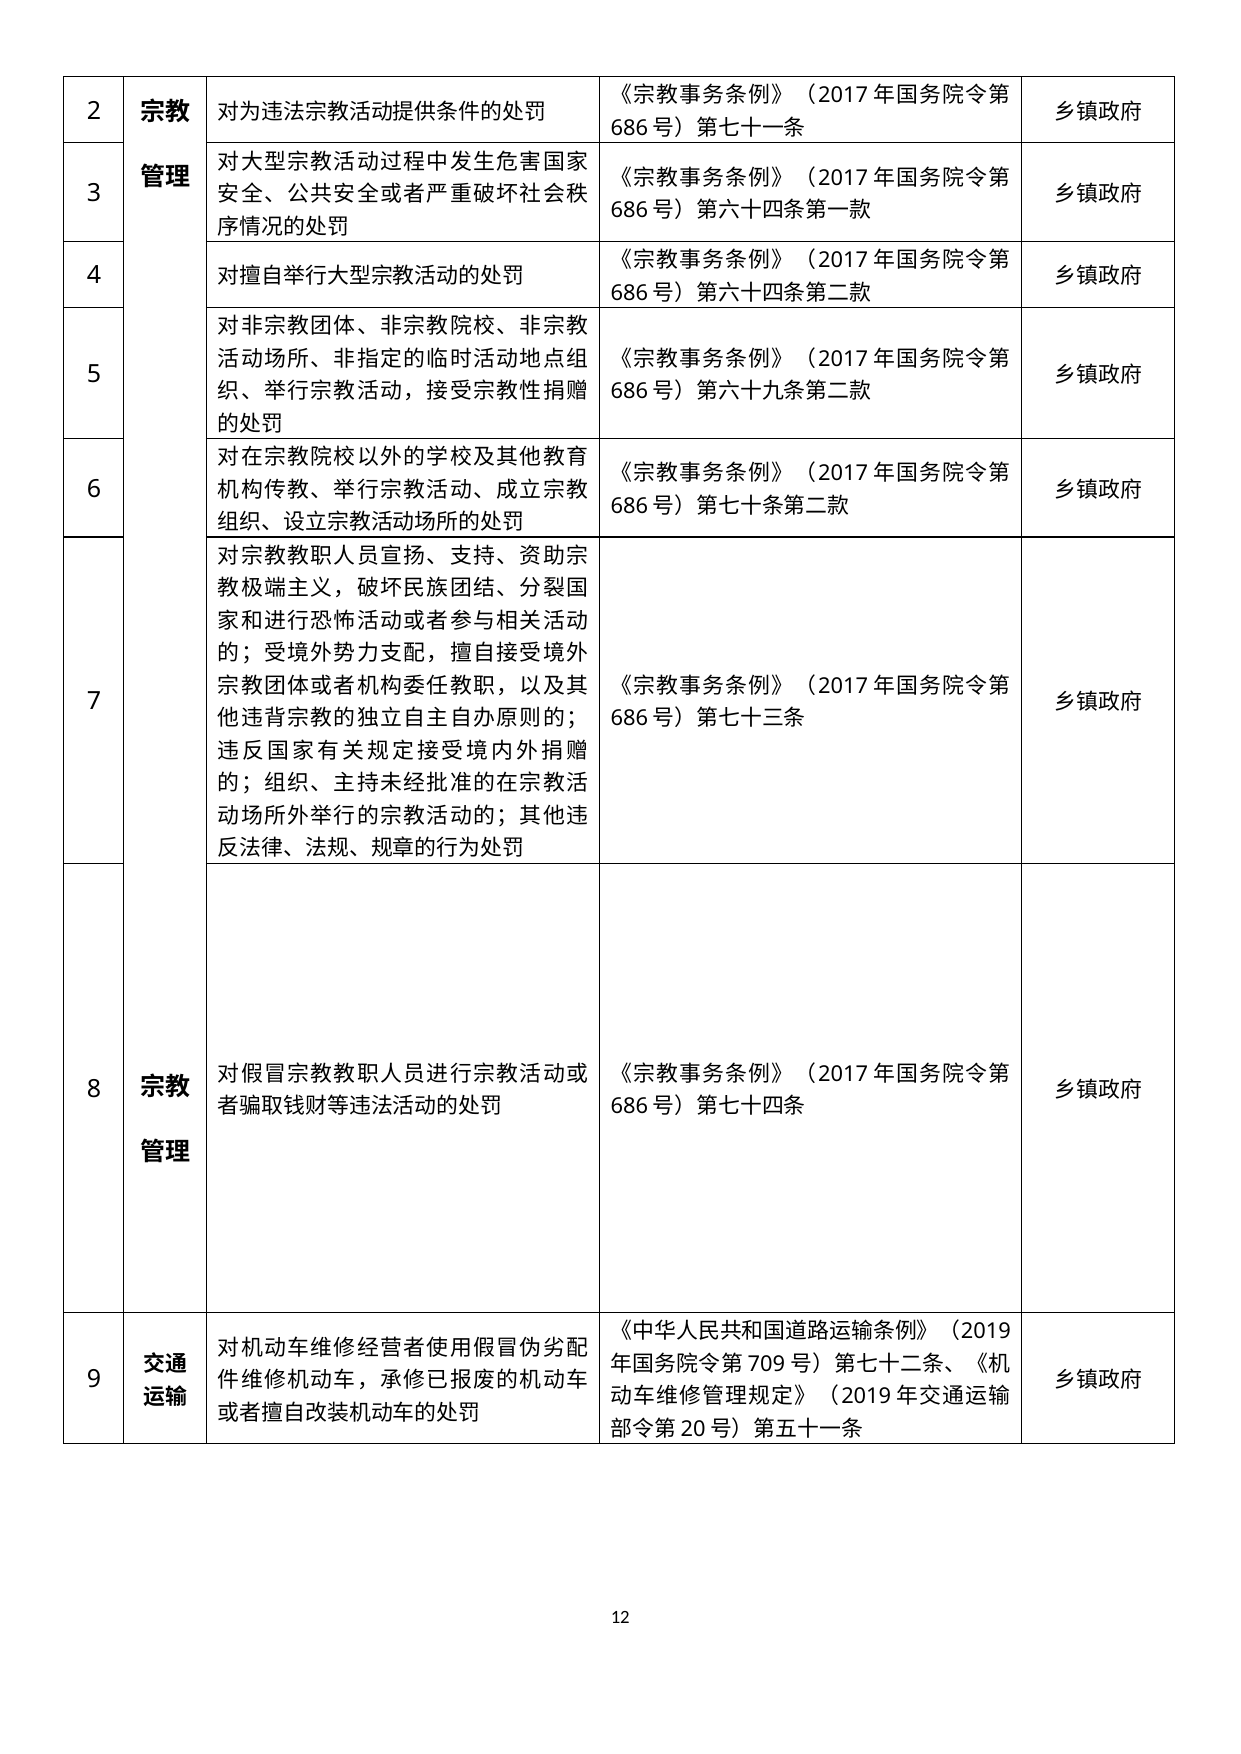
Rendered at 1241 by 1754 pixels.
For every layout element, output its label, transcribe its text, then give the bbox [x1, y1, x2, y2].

table_cell 对假冒宗教教职人员进行宗教活动或者骗取钱财等违法活动的处罚 [207, 864, 599, 1312]
table_cell 对在宗教院校以外的学校及其他教育机构传教、举行宗教活动、成立宗教组织、设立宗教活动场所的处罚 [207, 439, 599, 536]
table_cell 《宗教事务条例》（2017年国务院令第686号）第六十四条第一款 [600, 143, 1021, 241]
table_cell 乡镇政府 [1022, 242, 1174, 307]
table_cell 《宗教事务条例》（2017年国务院令第686号）第六十四条第二款 [600, 242, 1021, 307]
table_cell 3 [64, 143, 123, 241]
table_cell 对擅自举行大型宗教活动的处罚 [207, 242, 599, 307]
table_cell 2 [64, 77, 123, 142]
table_cell 6 [64, 439, 123, 536]
table_cell 乡镇政府 [1022, 143, 1174, 241]
table_cell 乡镇政府 [1022, 1313, 1174, 1443]
table_cell 5 [64, 308, 123, 438]
table_cell 对机动车维修经营者使用假冒伪劣配件维修机动车，承修已报废的机动车或者擅自改装机动车的处罚 [207, 1313, 599, 1443]
table_cell 对宗教教职人员宣扬、支持、资助宗教极端主义，破坏民族团结、分裂国家和进行恐怖活动或者参与相关活动的；受境外势力支配，擅自接受境外宗教团体或者机构委任教职，以及其他违背宗教的独立自主自办原则的；违反国家有关规定接受境内外捐赠的；组织、主持未经批准的在宗教活动场所外举行的宗教活动的；其他违反法律、法规、规章的行为处罚 [207, 538, 599, 862]
table_cell 《宗教事务条例》（2017年国务院令第686号）第六十九条第二款 [600, 308, 1021, 438]
table_cell 乡镇政府 [1022, 864, 1174, 1312]
table_cell 《宗教事务条例》（2017年国务院令第686号）第七十三条 [600, 538, 1021, 862]
table_cell 《宗教事务条例》（2017年国务院令第686号）第七十一条 [600, 77, 1021, 142]
table_cell 对非宗教团体、非宗教院校、非宗教活动场所、非指定的临时活动地点组织、举行宗教活动，接受宗教性捐赠的处罚 [207, 308, 599, 438]
table_cell 乡镇政府 [1022, 439, 1174, 536]
table_cell 9 [64, 1313, 123, 1443]
table_cell 乡镇政府 [1022, 538, 1174, 862]
table_cell 《宗教事务条例》（2017年国务院令第686号）第七十四条 [600, 864, 1021, 1312]
table_cell 宗教管理 宗教管理 [124, 77, 206, 1312]
table_cell 对大型宗教活动过程中发生危害国家安全、公共安全或者严重破坏社会秩序情况的处罚 [207, 143, 599, 241]
table_cell 交通运输 [124, 1313, 206, 1443]
table_cell 4 [64, 242, 123, 307]
table_cell 7 [64, 538, 123, 862]
table_cell 对为违法宗教活动提供条件的处罚 [207, 77, 599, 142]
table_cell 《中华人民共和国道路运输条例》（2019年国务院令第709号）第七十二条、《机动车维修管理规定》（2019年交通运输部令第20号）第五十一条 [600, 1313, 1021, 1443]
table_cell 乡镇政府 [1022, 77, 1174, 142]
table_cell 8 [64, 864, 123, 1312]
table_cell 乡镇政府 [1022, 308, 1174, 438]
table_cell 《宗教事务条例》（2017年国务院令第686号）第七十条第二款 [600, 439, 1021, 536]
